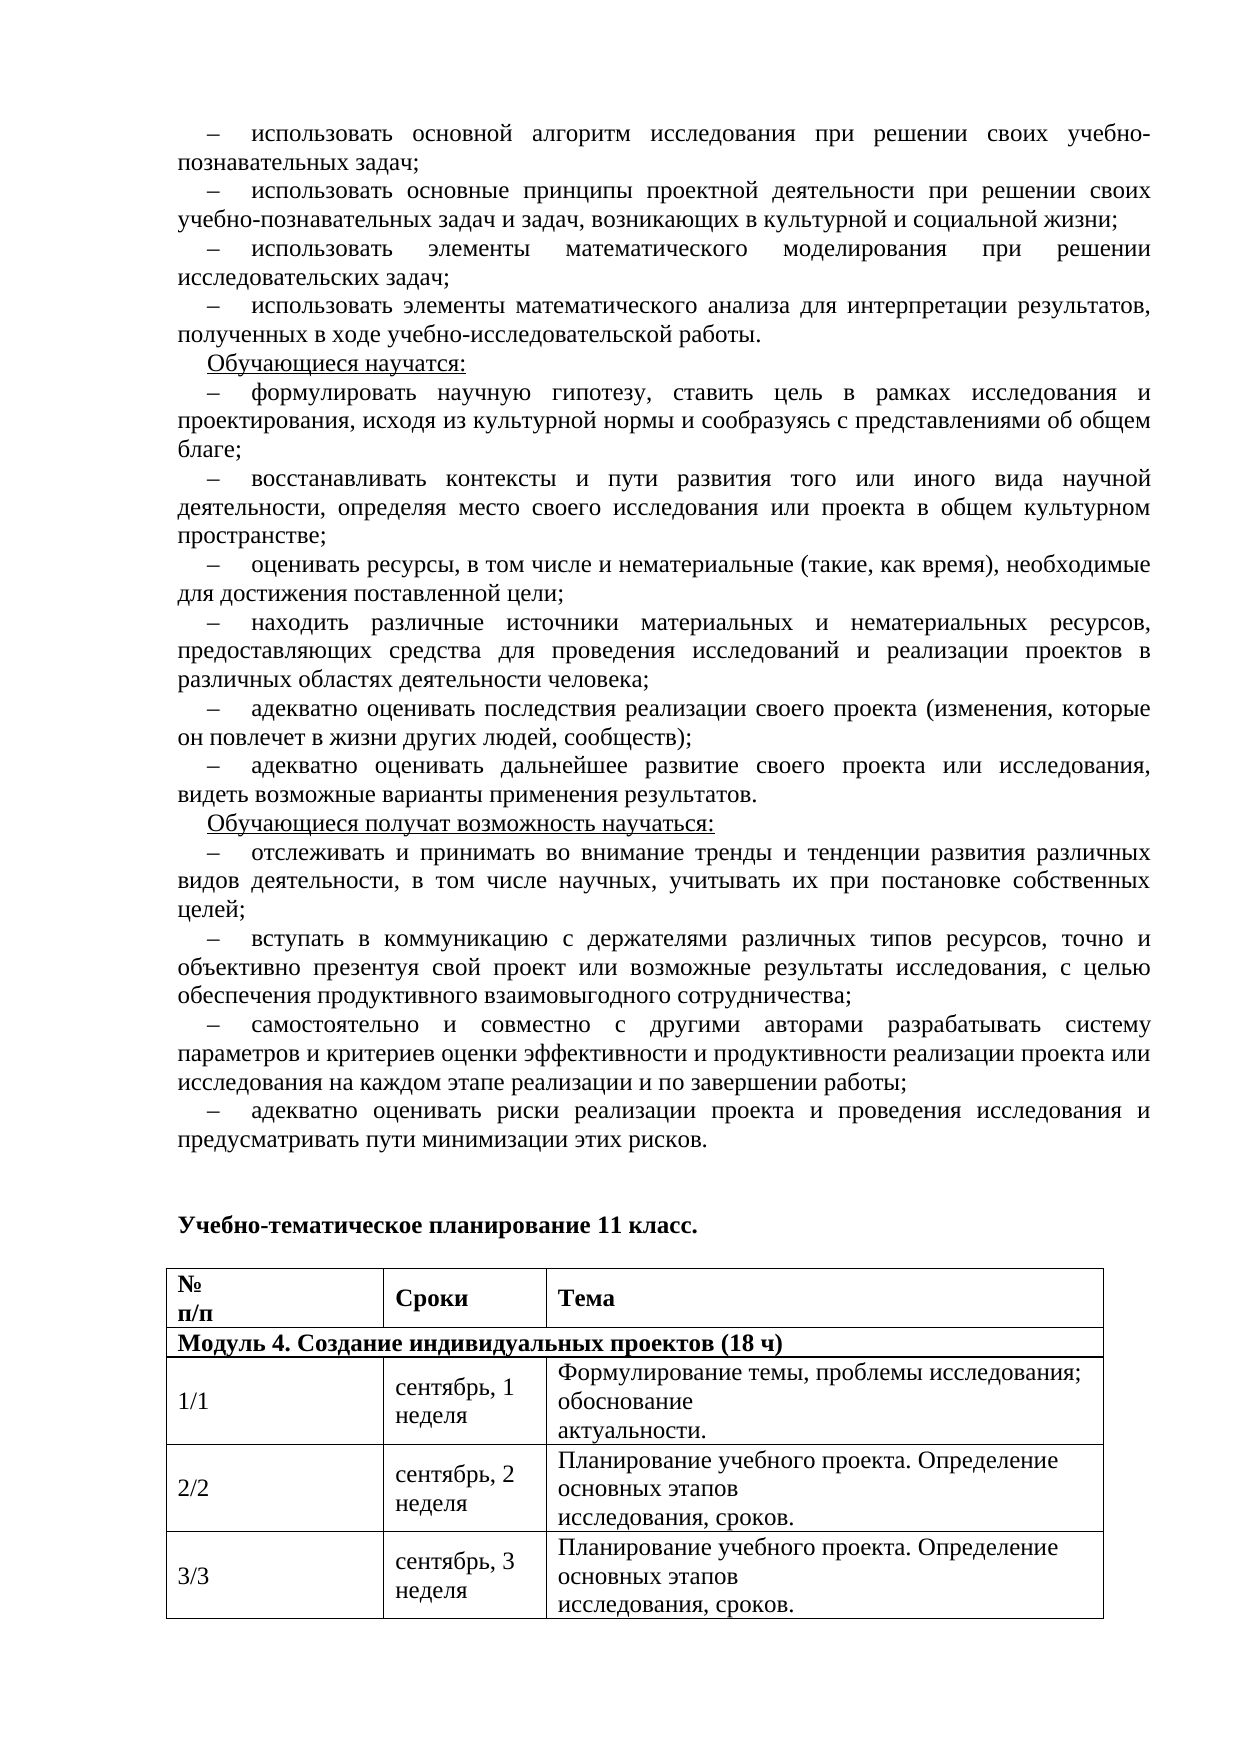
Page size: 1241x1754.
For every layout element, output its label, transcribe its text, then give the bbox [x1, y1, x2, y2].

text адекватно оценивать дальнейшее развитие своего проекта или исследования, видеть возможные варианты применения результатов. [177, 751, 1152, 808]
text формулировать научную гипотезу, ставить цель в рамках исследования и проектирования, исходя из культурной нормы и сообразуясь с представлениями об общем благе; [177, 377, 1152, 463]
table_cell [547, 1532, 1103, 1618]
table_cell Модуль 4. Создание индивидуальных проектов (18 ч) [167, 1328, 1103, 1356]
text адекватно оценивать последствия реализации своего проекта (изменения, которые он повлечет в жизни других людей, сообществ); [177, 693, 1152, 751]
table_header Сроки [384, 1269, 546, 1327]
table_cell сентябрь, 2 неделя [384, 1445, 546, 1531]
text самостоятельно и совместно с другими авторами разрабатывать систему параметров и критериев оценки эффективности и продуктивности реализации проекта или исследования на каждом этапе реализации и по завершении работы; [177, 1009, 1152, 1096]
text отслеживать и принимать во внимание тренды и тенденции развития различных видов деятельности, в том числе научных, учитывать их при постановке собственных целей; [177, 837, 1152, 923]
text использовать основной алгоритм исследования при решении своих учебно-познавательных задач; [177, 118, 1152, 176]
list Обучающиеся получат возможность научаться: [207, 808, 1152, 837]
text находить различные источники материальных и нематериальных ресурсов, предоставляющих средства для проведения исследований и реализации проектов в различных областях деятельности человека; [177, 607, 1152, 693]
table_header № п/п [167, 1269, 383, 1327]
table_header Тема [547, 1269, 1103, 1327]
text вступать в коммуникацию с держателями различных типов ресурсов, точно и объективно презентуя свой проект или возможные результаты исследования, с целью обеспечения продуктивного взаимовыгодного сотрудничества; [177, 923, 1152, 1009]
text использовать элементы математического моделирования при решении исследовательских задач; [177, 233, 1152, 291]
table_cell 2/2 [167, 1445, 383, 1531]
table_cell 1/1 [167, 1358, 383, 1444]
text Обучающиеся научатся: [177, 348, 1152, 377]
table_cell сентябрь, 1 неделя [384, 1358, 546, 1444]
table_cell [547, 1445, 1103, 1531]
table_cell 3/3 [167, 1532, 383, 1618]
text оценивать ресурсы, в том числе и нематериальные (такие, как время), необходимые для достижения поставленной цели; [177, 549, 1152, 607]
text использовать элементы математического анализа для интерпретации результатов, полученных в ходе учебно-исследовательской работы. [177, 291, 1152, 348]
text восстанавливать контексты и пути развития того или иного вида научной деятельности, определяя место своего исследования или проекта в общем культурном пространстве; [177, 463, 1152, 549]
table_cell сентябрь, 3 неделя [384, 1532, 546, 1618]
text адекватно оценивать риски реализации проекта и проведения исследования и предусматривать пути минимизации этих рисков. [177, 1096, 1152, 1153]
text Учебно-тематическое планирование 11 класс. [177, 1211, 1152, 1239]
text использовать основные принципы проектной деятельности при решении своих учебно-познавательных задач и задач, возникающих в культурной и социальной жизни; [177, 176, 1152, 233]
table_cell Формулирование темы, проблемы исследования; обоснование актуальности. [547, 1358, 1103, 1444]
